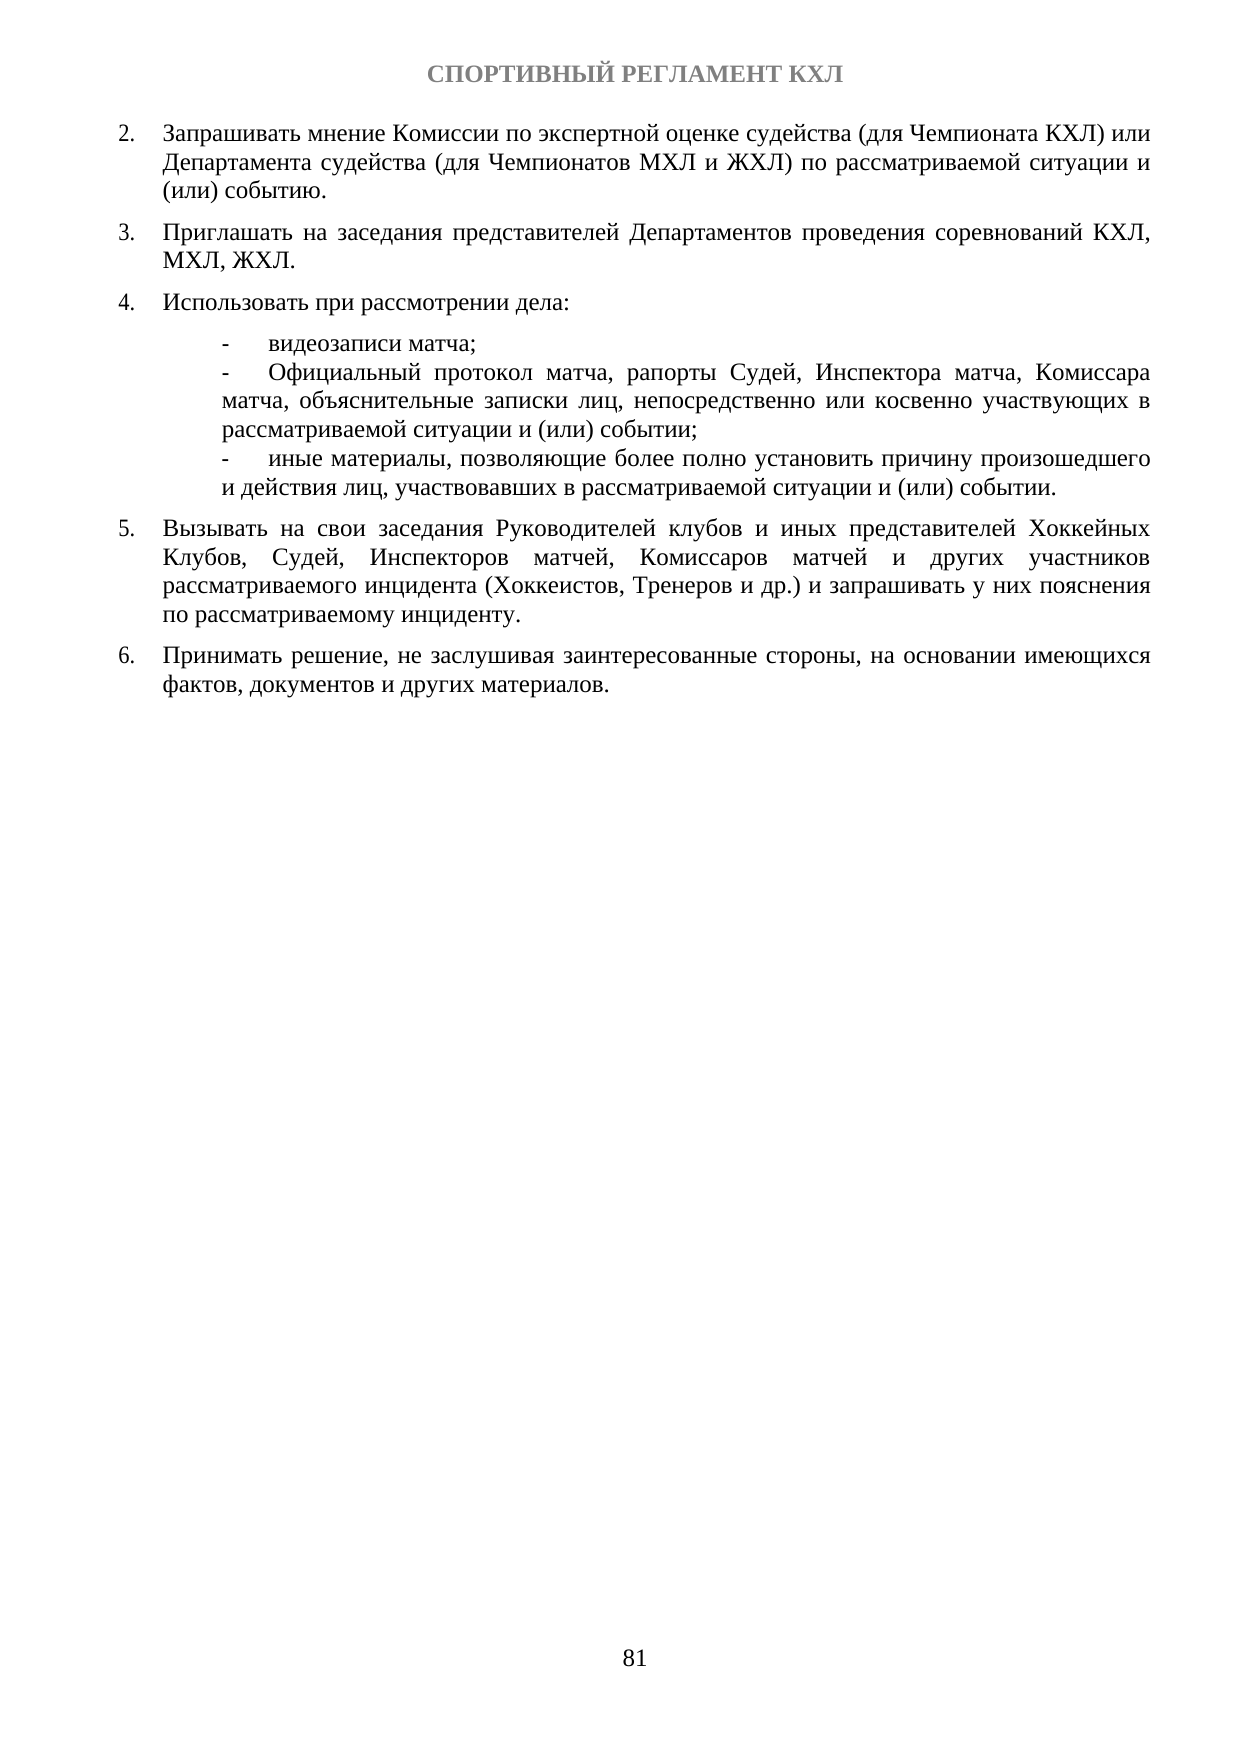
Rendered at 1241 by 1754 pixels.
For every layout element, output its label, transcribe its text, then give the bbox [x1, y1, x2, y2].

list Использовать при рассмотрении дела: [118, 287, 1152, 316]
list видеозаписи матча; [222, 328, 1152, 357]
list Принимать решение, не заслушивая заинтересованные стороны, на основании имеющихся фактов, документов и других материалов. [118, 641, 1152, 698]
list Официальный протокол матча, рапорты Судей, Инспектора матча, Комиссара матча, объяснительные записки лиц, непосредственно или косвенно участвующих в рассматриваемой ситуации и (или) событии; [222, 357, 1152, 443]
list Вызывать на свои заседания Руководителей клубов и иных представителей Хоккейных Клубов, Судей, Инспекторов матчей, Комиссаров матчей и других участников рассматриваемого инцидента (Хоккеистов, Тренеров и др.) и запрашивать у них пояснения по рассматриваемому инциденту. [118, 513, 1152, 628]
list Приглашать на заседания представителей Департаментов проведения соревнований КХЛ, МХЛ, ЖХЛ. [118, 217, 1152, 274]
list Запрашивать мнение Комиссии по экспертной оценке судейства (для Чемпионата КХЛ) или Департамента судейства (для Чемпионатов МХЛ и ЖХЛ) по рассматриваемой ситуации и (или) событию. [118, 118, 1152, 204]
list иные материалы, позволяющие более полно установить причину произошедшего и действия лиц, участвовавших в рассматриваемой ситуации и (или) событии. [221, 443, 1152, 501]
